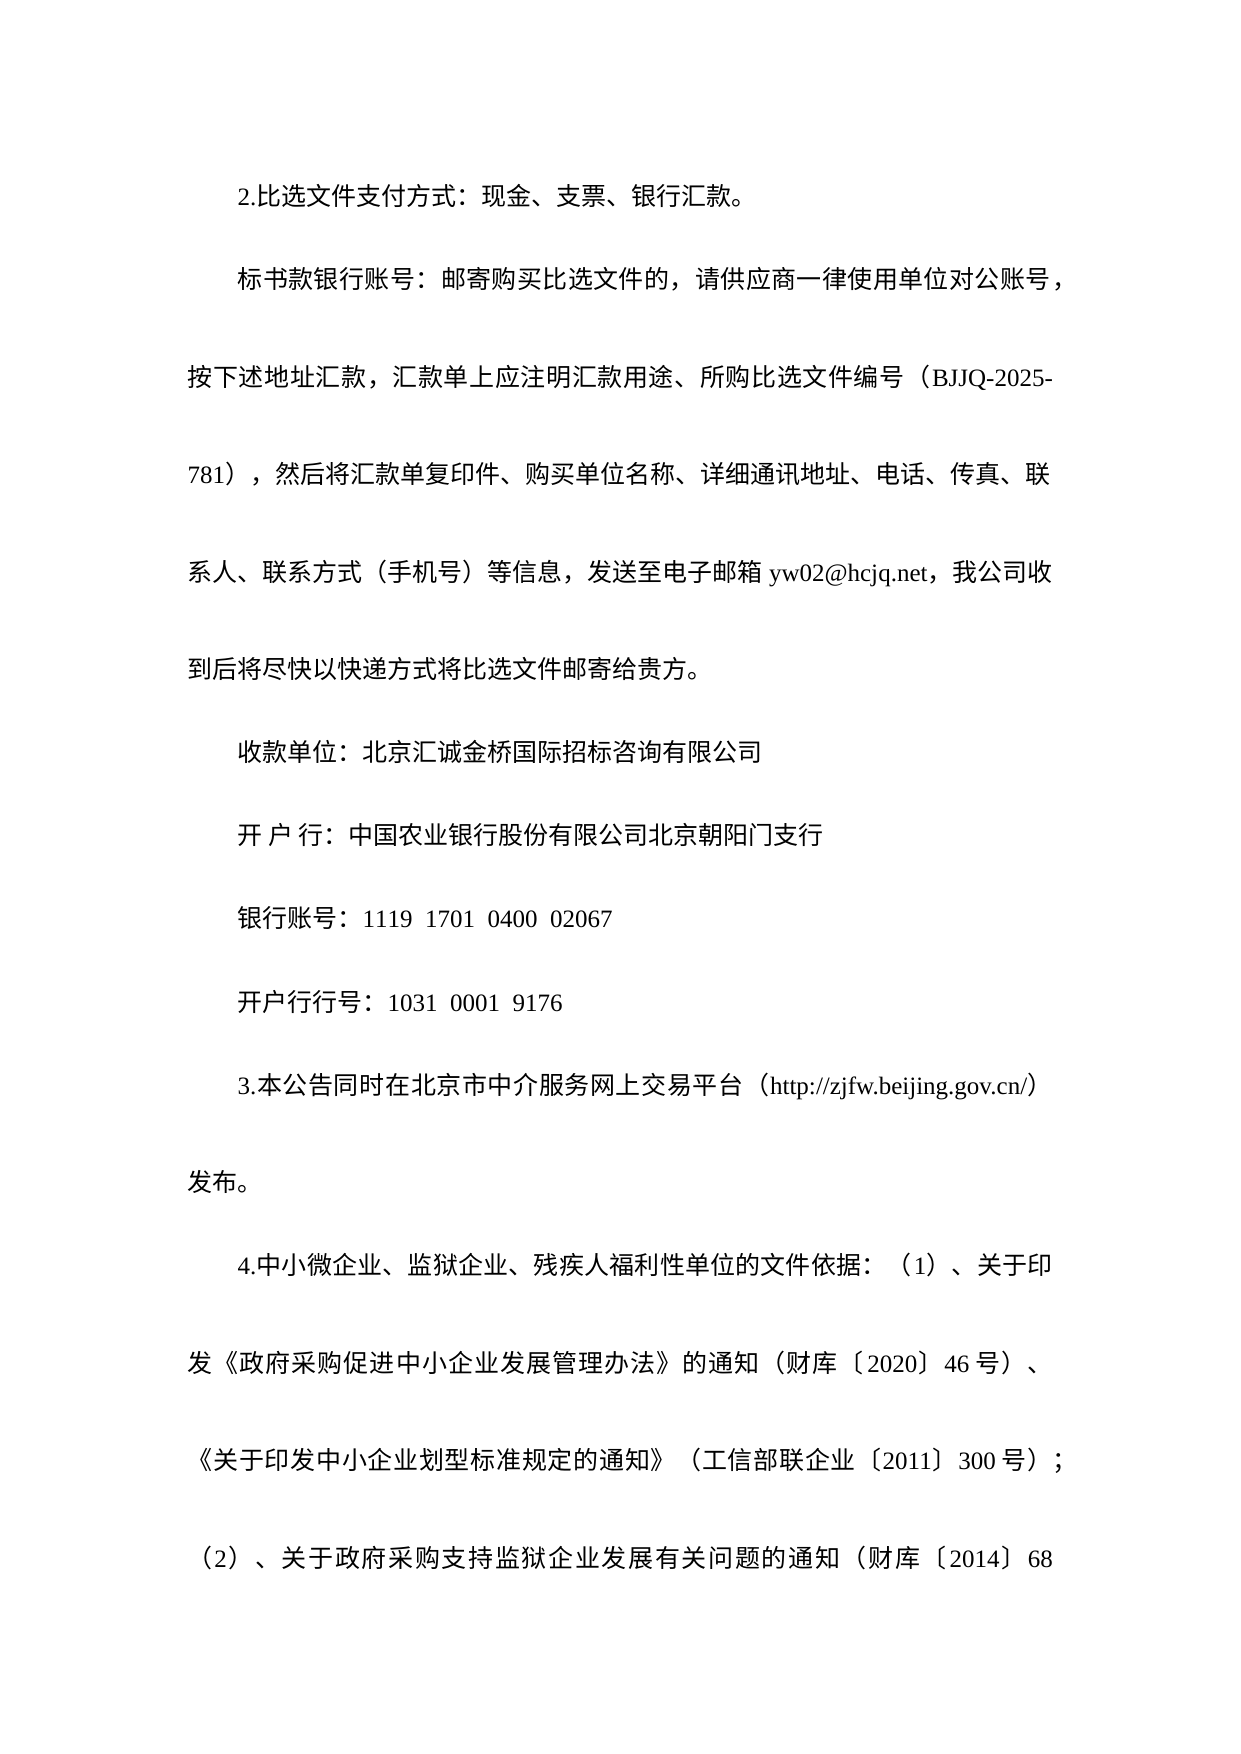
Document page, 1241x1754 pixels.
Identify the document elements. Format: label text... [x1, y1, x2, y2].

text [187, 1231, 1053, 1589]
text 标书款银行账号：邮寄购买比选文件的，请供应商一律使用单位对公账号，按下述地址汇款，汇款单上应注明汇款用途、所购比选文件编号（BJJQ-2025-781），然后将汇款单复印件、购买单位名称、详细通讯地址、电话、传真、联系人、联系方式（手机号）等信息，发送至电子邮箱yw02@hcjq.net，我公司收到后将尽快以快递方式将比选文件邮寄给贵方。 [187, 245, 1053, 700]
text 开户行行号：1031 0001 9176 [187, 968, 1053, 1033]
text 2.比选文件支付方式：现金、支票、银行汇款。 [187, 162, 1053, 227]
text 银行账号：1119 1701 0400 02067 [187, 884, 1053, 949]
text 3.本公告同时在北京市中介服务网上交易平台（http://zjfw.beijing.gov.cn/）发布。 [187, 1051, 1053, 1213]
text 开 户 行：中国农业银行股份有限公司北京朝阳门支行 [187, 801, 1053, 866]
text 收款单位：北京汇诚金桥国际招标咨询有限公司 [187, 718, 1053, 783]
